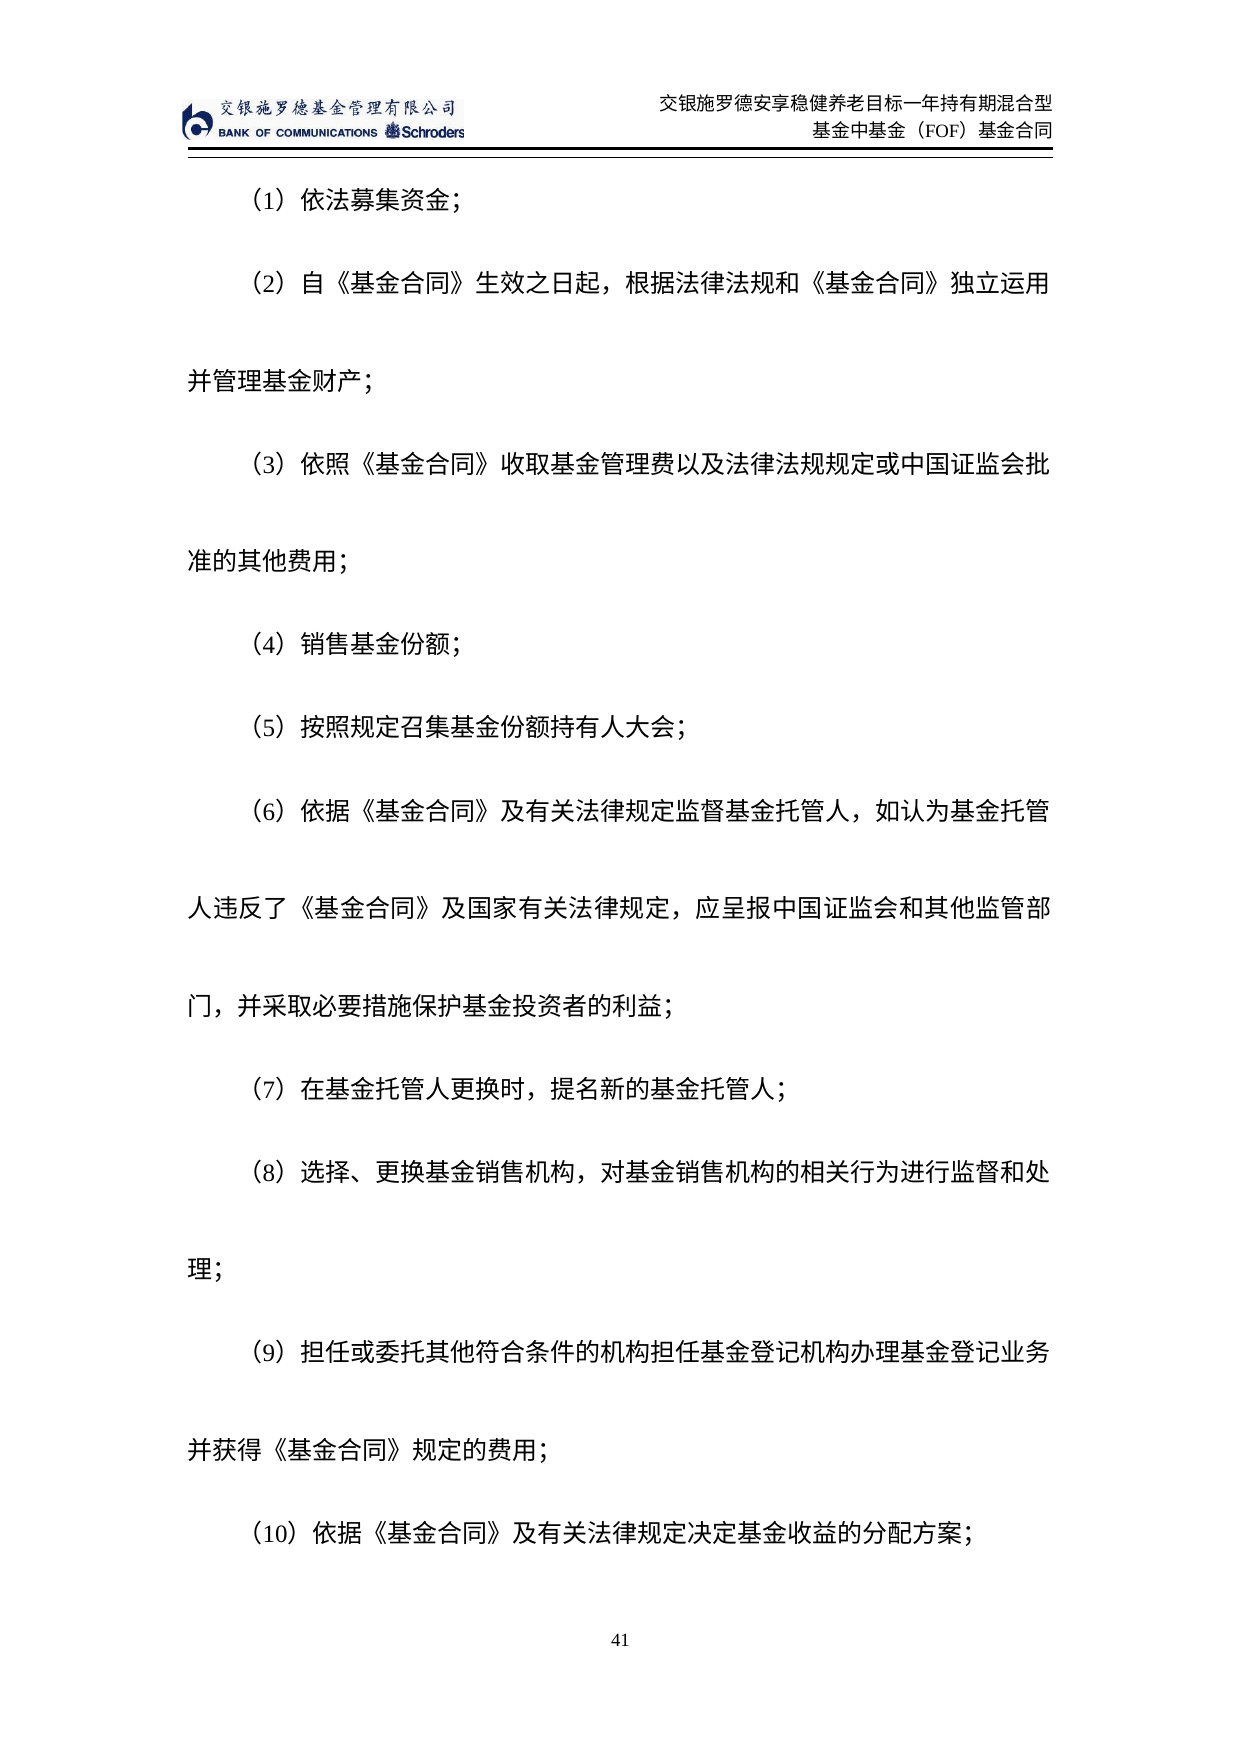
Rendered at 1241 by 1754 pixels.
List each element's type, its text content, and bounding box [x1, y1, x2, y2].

picture [182, 99, 464, 140]
text （8）选择、更换基金销售机构，对基金销售机构的相关行为进行监督和处理； [187, 1138, 1053, 1300]
text （4）销售基金份额； [187, 610, 1053, 675]
text （6）依据《基金合同》及有关法律规定监督基金托管人，如认为基金托管人违反了《基金合同》及国家有关法律规定，应呈报中国证监会和其他监管部门，并采取必要措施保护基金投资者的利益； [187, 777, 1053, 1037]
text （2）自《基金合同》生效之日起，根据法律法规和《基金合同》独立运用并管理基金财产； [187, 249, 1053, 412]
text （9）担任或委托其他符合条件的机构担任基金登记机构办理基金登记业务并获得《基金合同》规定的费用； [187, 1318, 1053, 1481]
text （3）依照《基金合同》收取基金管理费以及法律法规规定或中国证监会批准的其他费用； [187, 430, 1053, 592]
text （10）依据《基金合同》及有关法律规定决定基金收益的分配方案； [187, 1499, 1053, 1564]
text （5）按照规定召集基金份额持有人大会； [187, 693, 1053, 758]
text （7）在基金托管人更换时，提名新的基金托管人； [187, 1055, 1053, 1120]
text （1）依法募集资金； [187, 166, 1053, 231]
